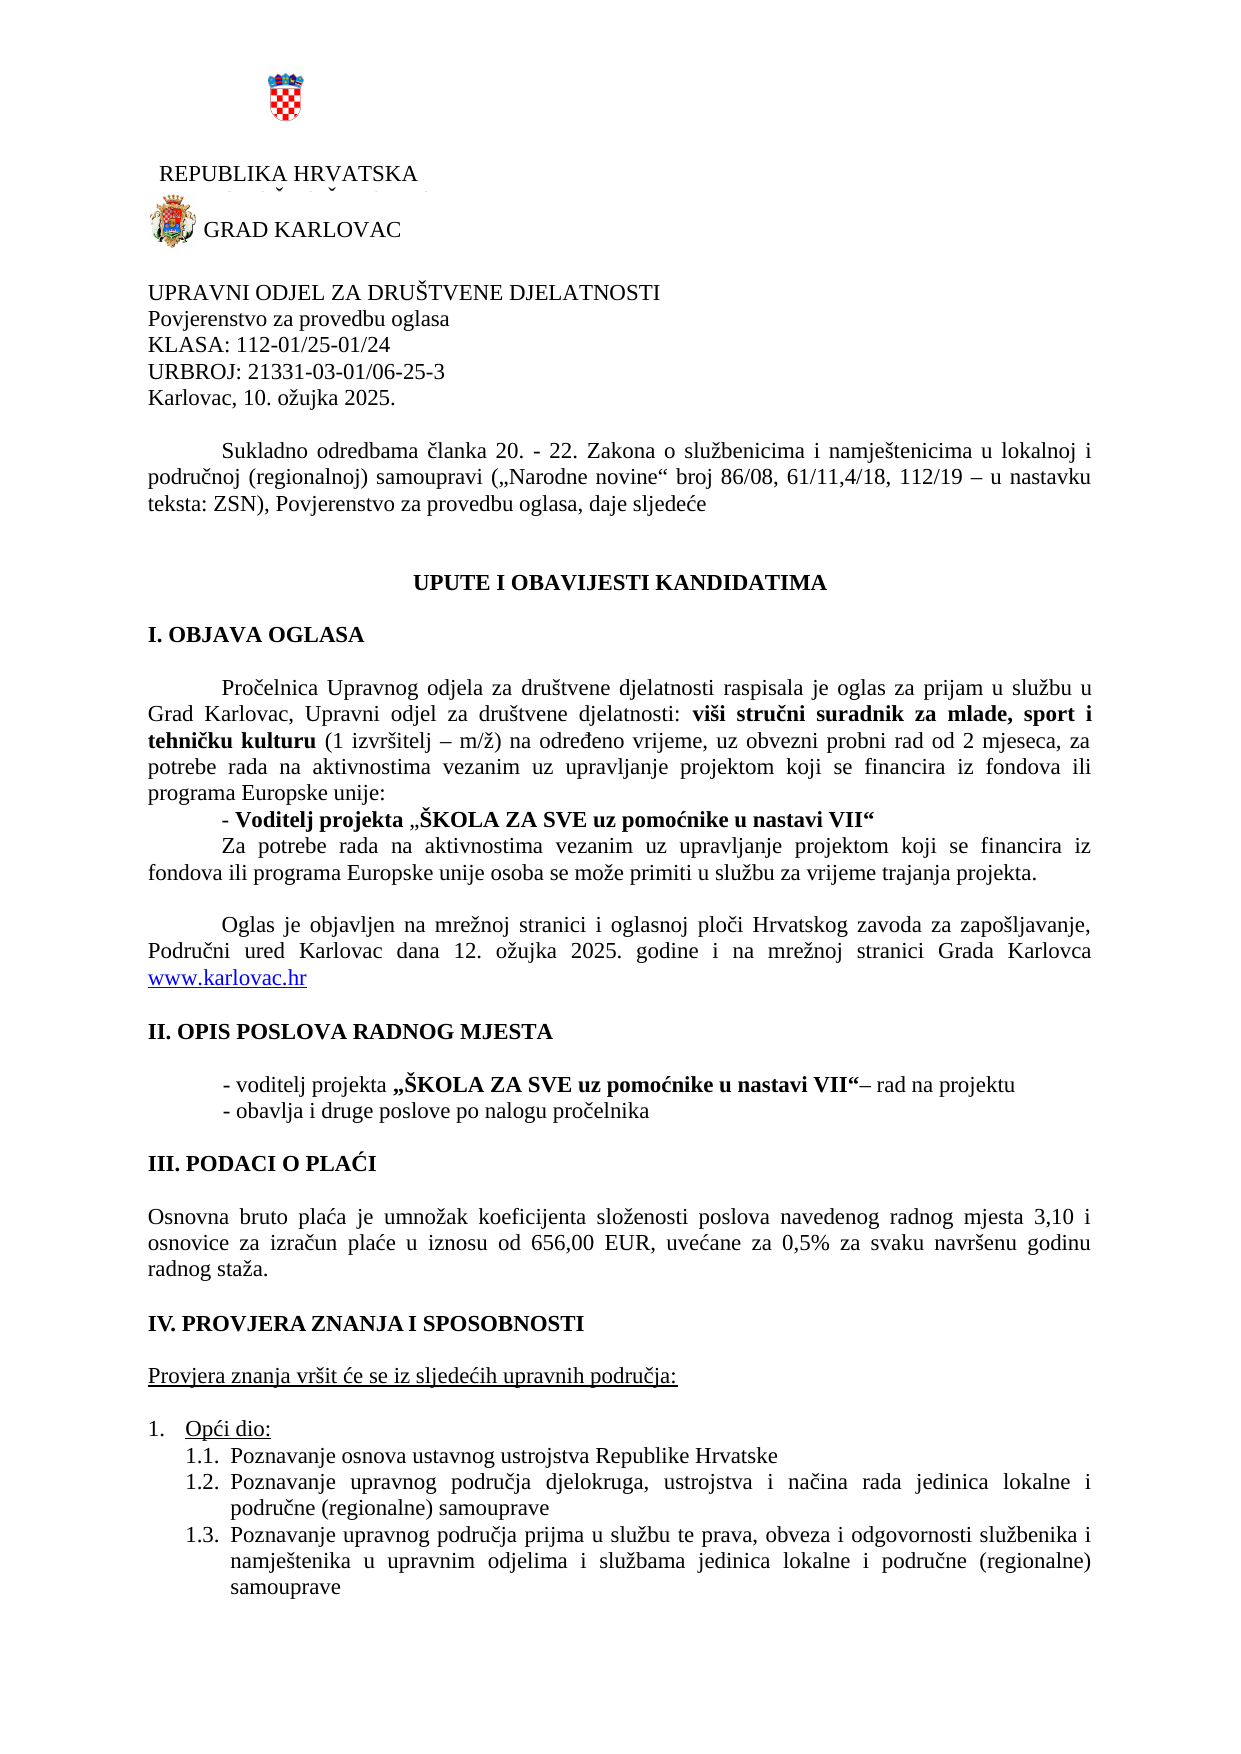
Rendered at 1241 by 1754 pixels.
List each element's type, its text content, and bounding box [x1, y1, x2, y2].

list - voditelj projekta „ŠKOLA ZA SVE uz pomoćnike u nastavi VII“– rad na projektu [223, 1071, 1093, 1097]
text UPRAVNI ODJEL ZA DRUŠTVENE DJELATNOSTI [148, 279, 1093, 305]
text I. OBJAVA OGLASA [148, 621, 1093, 648]
text Povjerenstvo za provedbu oglasa [148, 305, 1093, 331]
text II. OPIS POSLOVA RADNOG MJESTA [148, 1018, 1093, 1045]
text KLASA: 112-01/25-01/24 [148, 331, 1093, 358]
list Opći dio: [148, 1415, 1093, 1442]
text Osnovna bruto plaća je umnožak koeficijenta složenosti poslova navedenog radnog mjesta 3,10 i osnovice za izračun plaće u iznosu od 656,00 EUR, uvećane za 0,5% za svaku navršenu godinu radnog staža. [148, 1203, 1093, 1282]
list - obavlja i druge poslove po nalogu pročelnika [223, 1097, 1093, 1124]
list Poznavanje upravnog područja djelokruga, ustrojstva i načina rada jedinica lokalne i područne (regionalne) samouprave [185, 1468, 1093, 1521]
text IV. PROVJERA ZNANJA I SPOSOBNOSTI [148, 1310, 1093, 1336]
text Provjera znanja vršit će se iz sljedećih upravnih područja: [148, 1363, 1093, 1389]
text Za potrebe rada na aktivnostima vezanim uz upravljanje projektom koji se financira iz fondova ili programa Europske unije osoba se može primiti u službu za vrijeme trajanja projekta. [148, 832, 1093, 885]
list Poznavanje osnova ustavnog ustrojstva Republike Hrvatske [185, 1442, 1093, 1468]
list Poznavanje upravnog područja prijma u službu te prava, obveza i odgovornosti službenika i namještenika u upravnim odjelima i službama jedinica lokalne i područne (regionalne) samouprave [185, 1521, 1093, 1600]
picture [267, 73, 304, 121]
text Oglas je objavljen na mrežnoj stranici i oglasnoj ploči Hrvatskog zavoda za zapošljavanje, Područni ured Karlovac dana 12. ožujka 2025. godine i na mrežnoj stranici Grada Karlovca www.karlovac.hr [148, 911, 1093, 990]
text Sukladno odredbama članka 20. - 22. Zakona o službenicima i namještenicima u lokalnoj i područnoj (regionalnoj) samoupravi („Narodne novine“ broj 86/08, 61/11,4/18, 112/19 – u nastavku teksta: ZSN), Povjerenstvo za provedbu oglasa, daje sljedeće [148, 437, 1093, 516]
text Pročelnica Upravnog odjela za društvene djelatnosti raspisala je oglas za prijam u službu u Grad Karlovac, Upravni odjel za društvene djelatnosti: viši stručni suradnik za mlade, sport i tehničku kulturu (1 izvršitelj – m/ž) na određeno vrijeme, uz obvezni probni rad od 2 mjeseca, za potrebe rada na aktivnostima vezanim uz upravljanje projektom koji se financira iz fondova ili programa Europske unije: [148, 674, 1093, 806]
text Karlovac, 10. ožujka 2025. [148, 384, 1093, 411]
text URBROJ: 21331-03-01/06-25-3 [148, 358, 1093, 384]
text UPUTE I OBAVIJESTI KANDIDATIMA [148, 569, 1093, 595]
text - Voditelj projekta „ŠKOLA ZA SVE uz pomoćnike u nastavi VII“ [148, 806, 1093, 832]
picture [147, 191, 198, 248]
text III. PODACI O PLAĆI [148, 1150, 1093, 1176]
